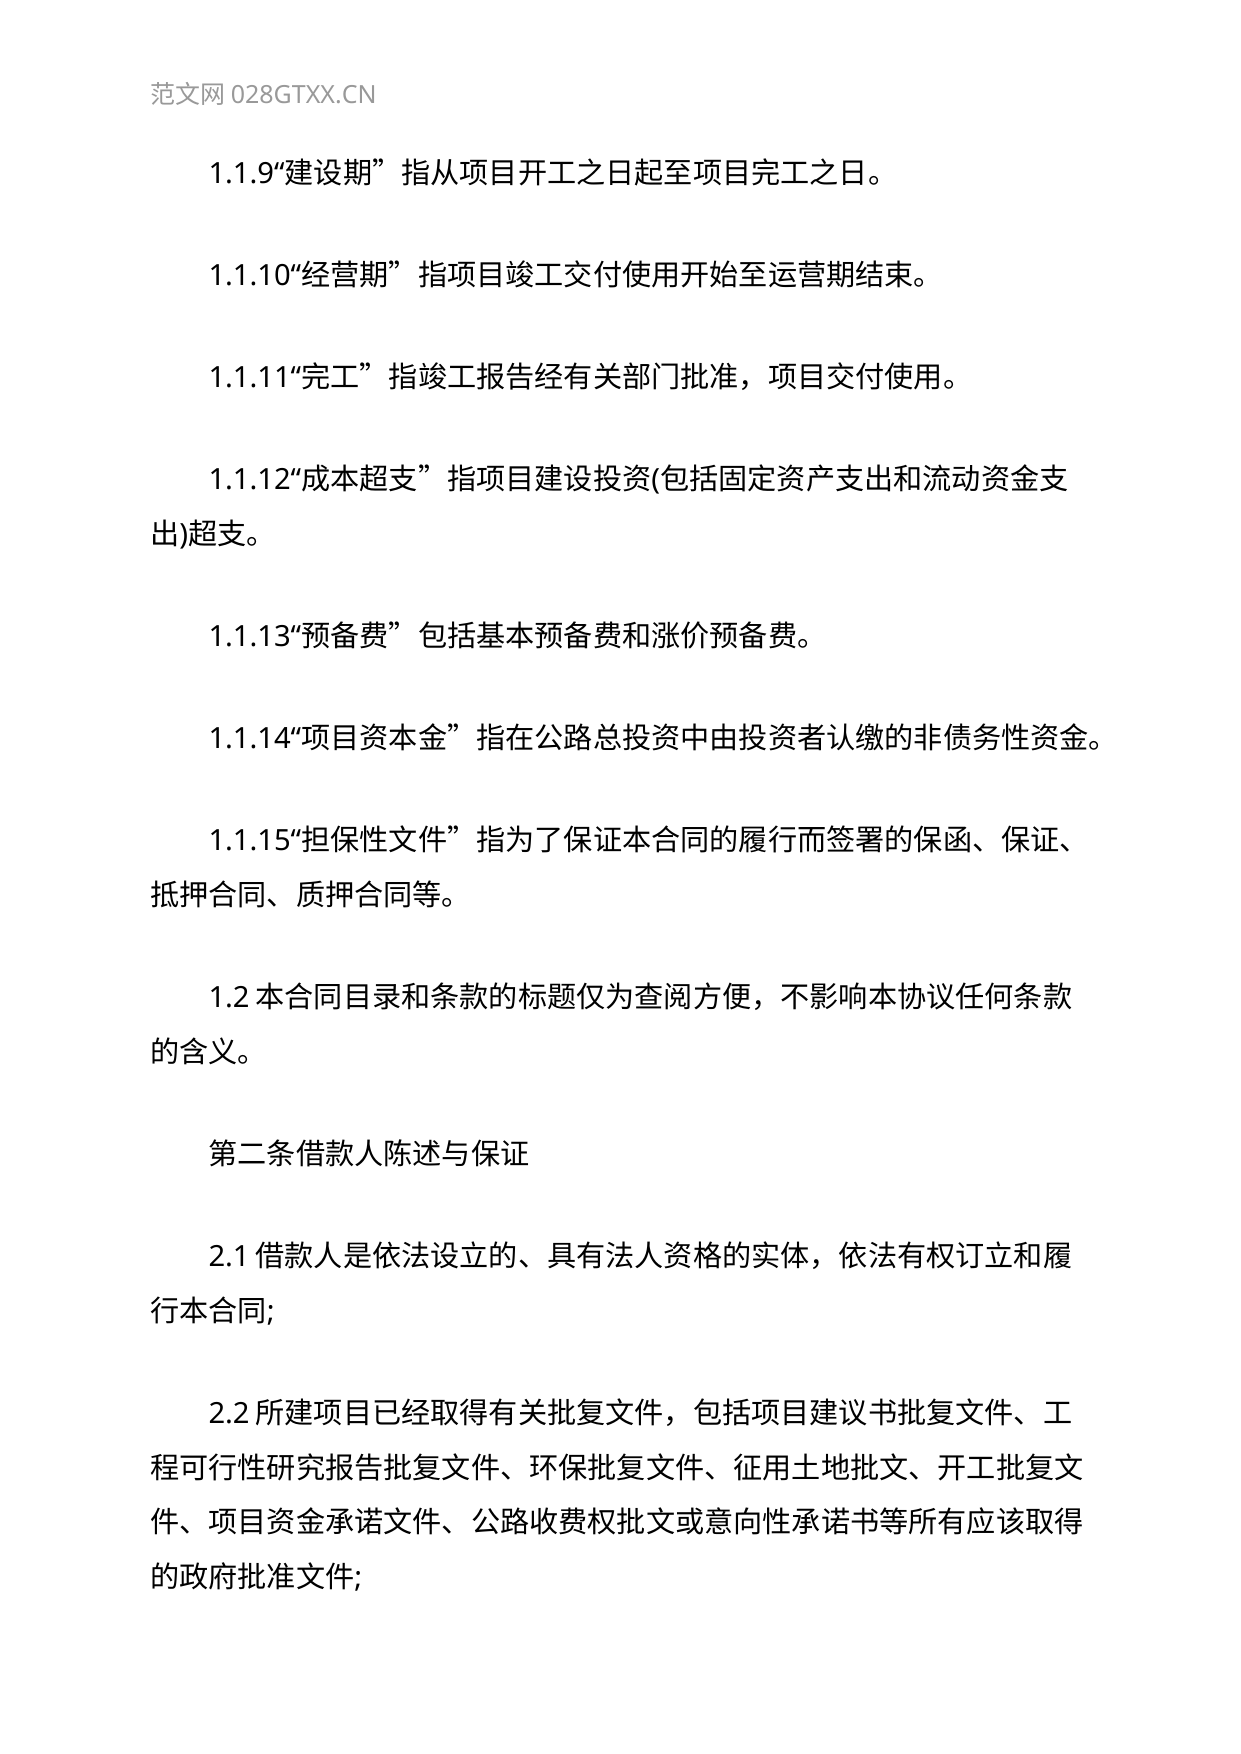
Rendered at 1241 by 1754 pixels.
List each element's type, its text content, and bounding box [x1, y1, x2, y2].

text 2.1借款人是依法设立的、具有法人资格的实体，依法有权订立和履行本合同; [150, 1232, 1090, 1329]
text 2.2所建项目已经取得有关批复文件，包括项目建议书批复文件、工程可行性研究报告批复文件、环保批复文件、征用土地批文、开工批复文件、项目资金承诺文件、公路收费权批文或意向性承诺书等所有应该取得的政府批准文件; [150, 1389, 1090, 1596]
text 1.1.14“项目资本金”指在公路总投资中由投资者认缴的非债务性资金。 [150, 715, 1090, 757]
text 第二条借款人陈述与保证 [150, 1130, 1090, 1173]
text 1.1.10“经营期”指项目竣工交付使用开始至运营期结束。 [150, 252, 1090, 294]
text 1.1.11“完工”指竣工报告经有关部门批准，项目交付使用。 [150, 354, 1090, 396]
text 1.2本合同目录和条款的标题仅为查阅方便，不影响本协议任何条款的含义。 [150, 974, 1090, 1071]
text 1.1.13“预备费”包括基本预备费和涨价预备费。 [150, 613, 1090, 655]
text 1.1.15“担保性文件”指为了保证本合同的履行而签署的保函、保证、抵押合同、质押合同等。 [150, 817, 1090, 914]
text 1.1.9“建设期”指从项目开工之日起至项目完工之日。 [150, 150, 1090, 192]
text 1.1.12“成本超支”指项目建设投资(包括固定资产支出和流动资金支出)超支。 [150, 456, 1090, 553]
